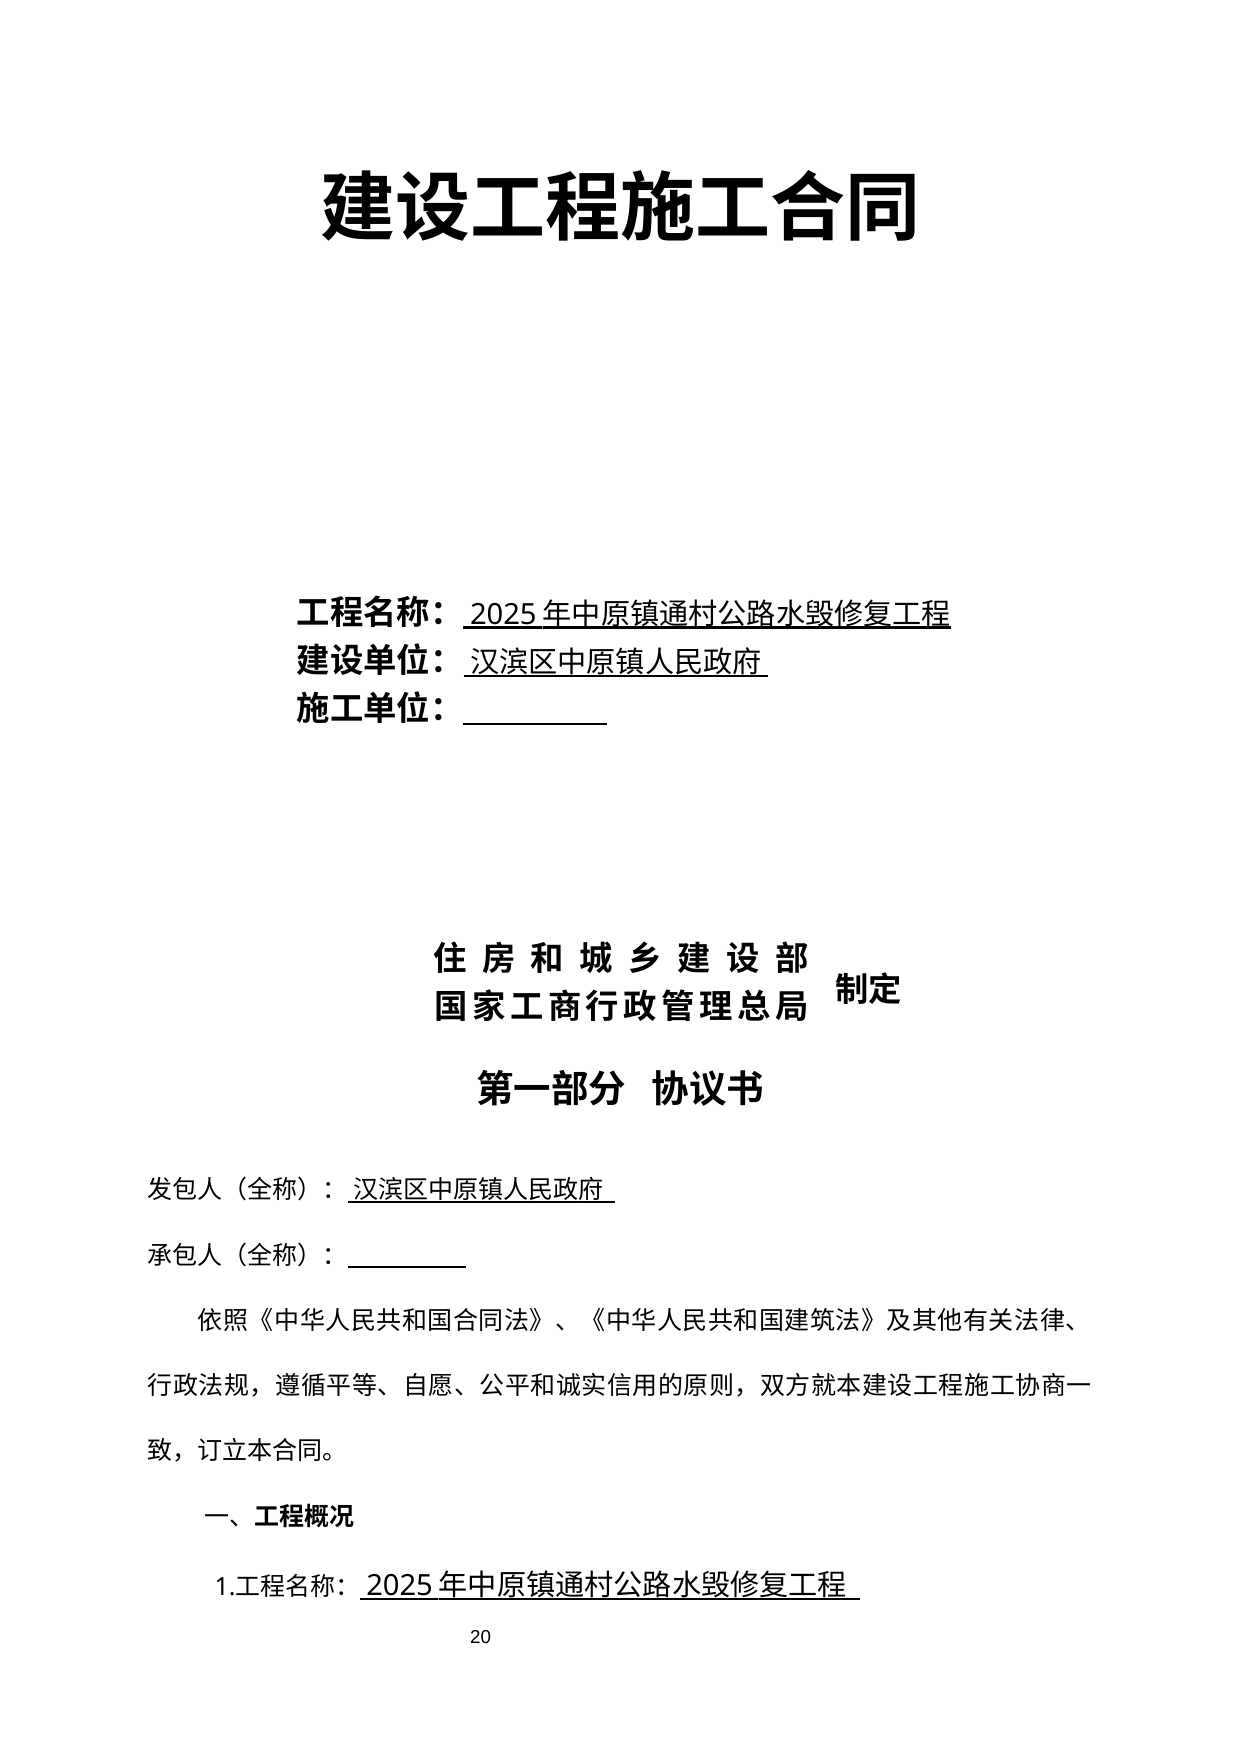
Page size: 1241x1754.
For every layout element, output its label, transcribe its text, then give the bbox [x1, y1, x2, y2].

text 施工单位： [148, 682, 1093, 730]
text 住房和城乡建设部 [148, 931, 809, 979]
text 依照《中华人民共和国合同法》、《中华人民共和国建筑法》及其他有关法律、行政法规，遵循平等、自愿、公平和诚实信用的原则，双方就本建设工程施工协商一致，订立本合同。 [148, 1300, 1093, 1467]
text 建设工程施工合同 [148, 148, 1093, 256]
text 工程名称： 2025年中原镇通村公路水毁修复工程 [148, 586, 1093, 634]
text 建设单位： 汉滨区中原镇人民政府 [148, 634, 1093, 682]
text 第一部分 协议书 [148, 1057, 1093, 1114]
list 1.工程名称： 2025年中原镇通村公路水毁修复工程 [148, 1561, 1093, 1604]
text 国家工商行政管理总局 [148, 979, 809, 1028]
text 一、工程概况 [148, 1496, 1093, 1532]
text 承包人（全称）： [148, 1235, 1093, 1271]
text 发包人（全称）： 汉滨区中原镇人民政府 [148, 1170, 1093, 1206]
